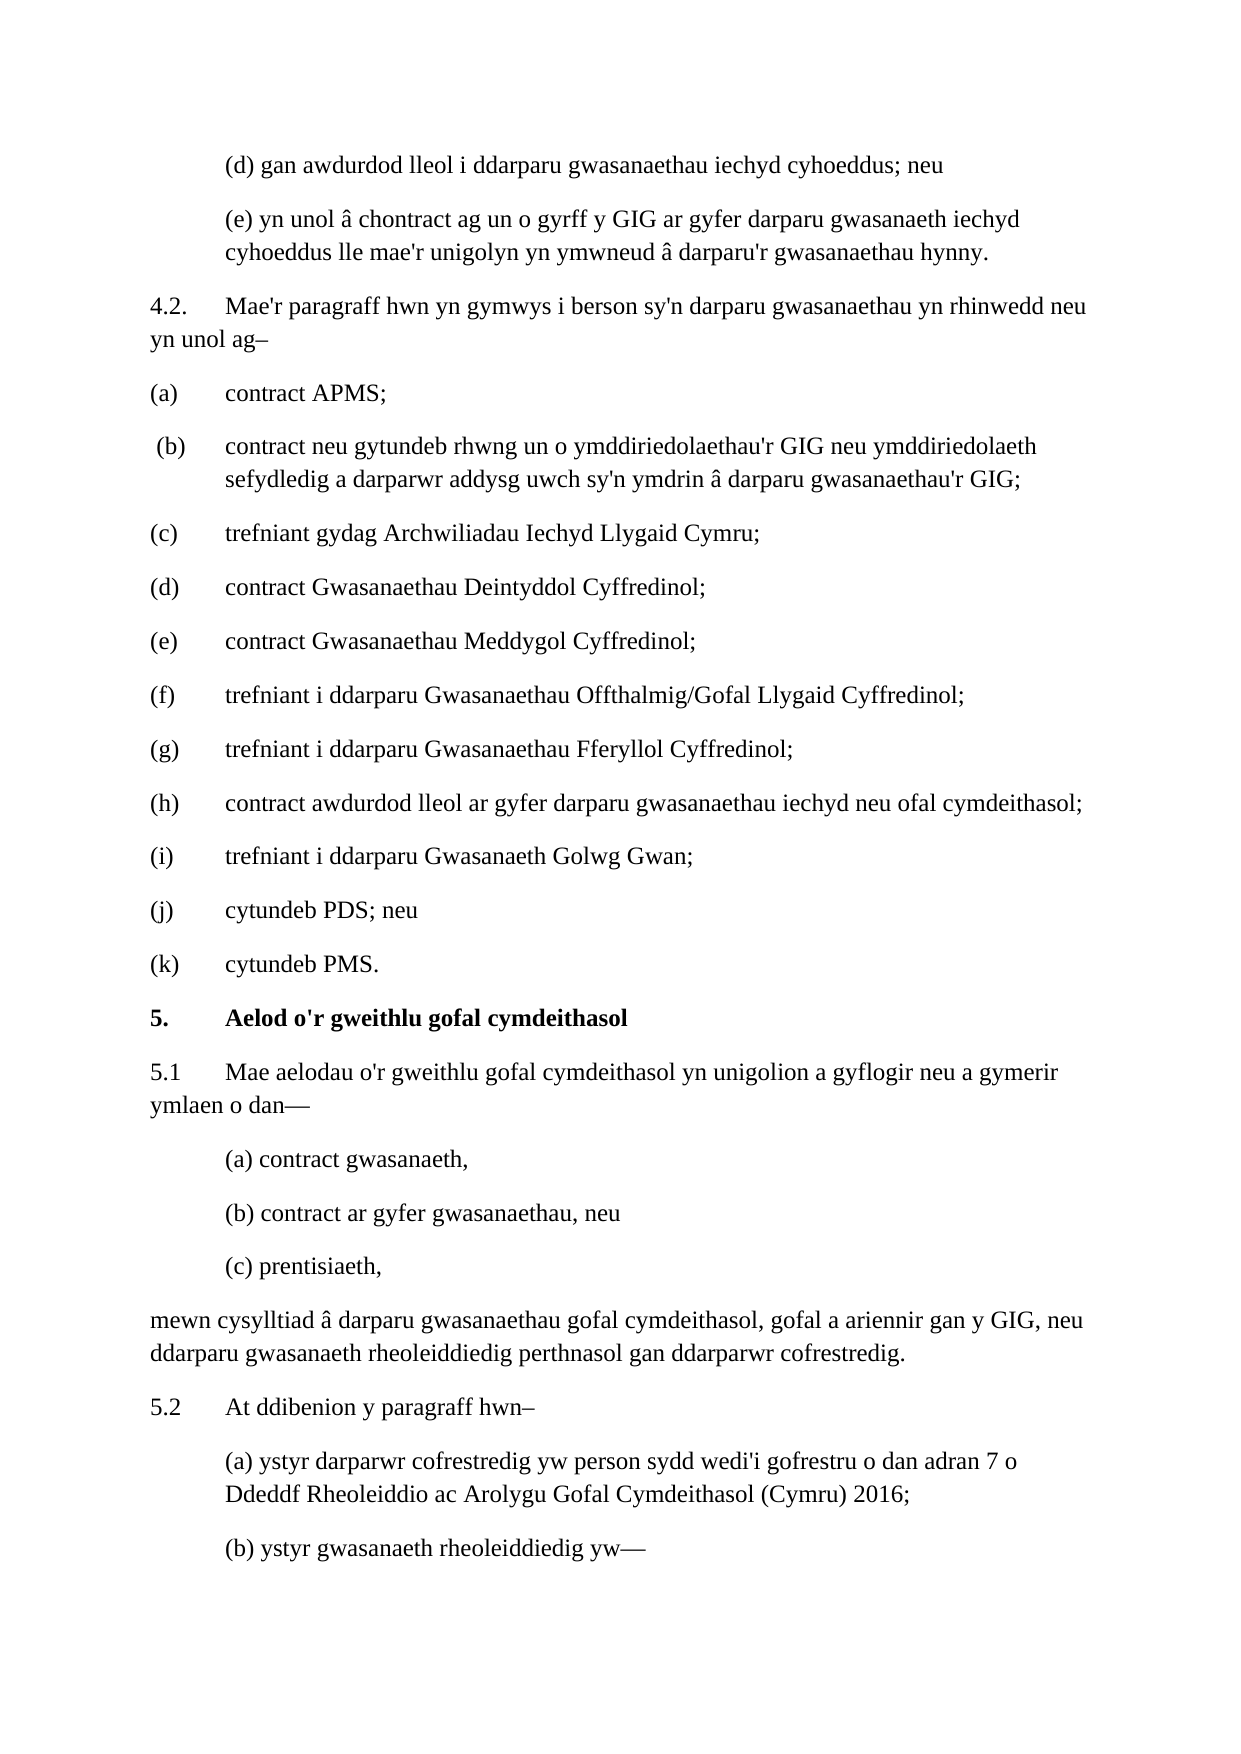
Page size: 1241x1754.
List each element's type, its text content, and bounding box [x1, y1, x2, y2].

text (h) contract awdurdod lleol ar gyfer darparu gwasanaethau iechyd neu ofal cymdeithasol; [150, 788, 1090, 816]
text (a) contract gwasanaeth, [225, 1144, 1090, 1172]
text (d) gan awdurdod lleol i ddarparu gwasanaethau iechyd cyhoeddus; neu [225, 150, 1090, 179]
text (f) trefniant i ddarparu Gwasanaethau Offthalmig/Gofal Llygaid Cyffredinol; [150, 680, 1090, 709]
text (b) contract neu gytundeb rhwng un o ymddiriedolaethau'r GIG neu ymddiriedolaeth sefydledig a darparwr addysg uwch sy'n ymdrin â darparu gwasanaethau'r GIG; [156, 431, 1090, 493]
text 5.2 At ddibenion y paragraff hwn– [150, 1392, 1090, 1421]
text 4.2. Mae'r paragraff hwn yn gymwys i berson sy'n darparu gwasanaethau yn rhinwedd neu yn unol ag– [150, 291, 1090, 352]
text (e) contract Gwasanaethau Meddygol Cyffredinol; [150, 626, 1090, 655]
text (d) contract Gwasanaethau Deintyddol Cyffredinol; [150, 572, 1090, 601]
text 5. Aelod o'r gweithlu gofal cymdeithasol [150, 1003, 1090, 1032]
text 5.1 Mae aelodau o'r gweithlu gofal cymdeithasol yn unigolion a gyflogir neu a gymerir ymlaen o dan— [150, 1057, 1090, 1119]
text (j) cytundeb PDS; neu [150, 895, 1090, 924]
text (a) contract APMS; [150, 378, 1090, 406]
text (k) cytundeb PMS. [150, 949, 1090, 978]
text (b) ystyr gwasanaeth rheoleiddiedig yw— [150, 1533, 1090, 1562]
text (b) contract ar gyfer gwasanaethau, neu [225, 1198, 1090, 1226]
text (e) yn unol â chontract ag un o gyrff y GIG ar gyfer darparu gwasanaeth iechyd cyhoeddus lle mae'r unigolyn yn ymwneud â darparu'r gwasanaethau hynny. [225, 204, 1090, 266]
text (g) trefniant i ddarparu Gwasanaethau Fferyllol Cyffredinol; [150, 734, 1090, 762]
text mewn cysylltiad â darparu gwasanaethau gofal cymdeithasol, gofal a ariennir gan y GIG, neu ddarparu gwasanaeth rheoleiddiedig perthnasol gan ddarparwr cofrestredig. [150, 1305, 1090, 1367]
text (i) trefniant i ddarparu Gwasanaeth Golwg Gwan; [150, 841, 1090, 870]
text (c) prentisiaeth, [225, 1251, 1090, 1280]
text (a) ystyr darparwr cofrestredig yw person sydd wedi'i gofrestru o dan adran 7 o Ddeddf Rheoleiddio ac Arolygu Gofal Cymdeithasol (Cymru) 2016; [225, 1446, 1090, 1508]
text (c) trefniant gydag Archwiliadau Iechyd Llygaid Cymru; [150, 518, 1090, 547]
